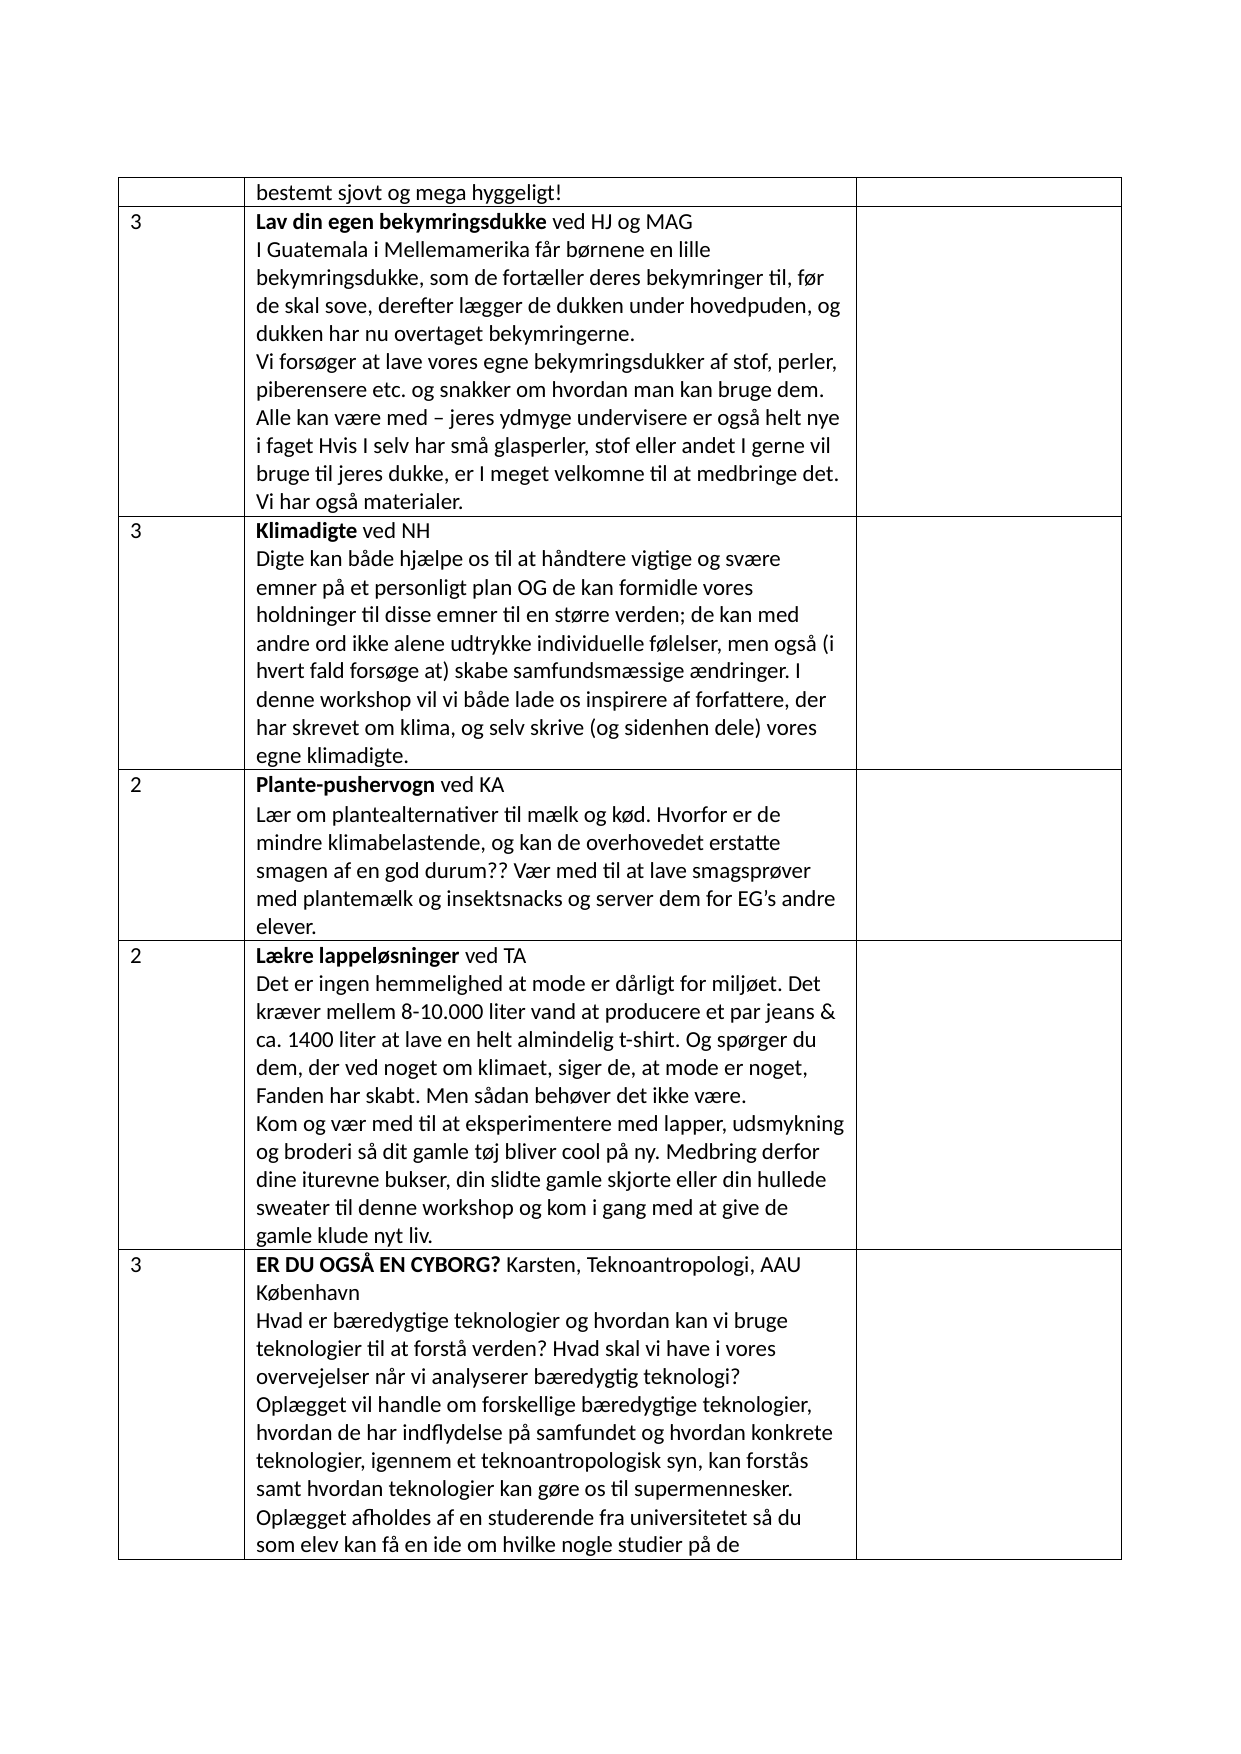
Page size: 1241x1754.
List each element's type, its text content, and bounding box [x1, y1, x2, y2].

table_cell [857, 517, 1121, 769]
table_cell [857, 941, 1121, 1249]
table_cell [857, 1250, 1121, 1559]
table_cell Klimadigte ved NH Digte kan både hjælpe os til at håndtere vigtige og svære emner på et personligt plan OG de kan formidle vores holdninger til disse emner til en større verden; de kan med andre ord ikke alene udtrykke individuelle følelser, men også (i hvert fald forsøge at) skabe samfundsmæssige ændringer. I denne workshop vil vi både lade os inspirere af forfattere, der har skrevet om klima, og selv skrive (og sidenhen dele) vores egne klimadigte. [245, 517, 856, 769]
table_cell Lækre lappeløsninger ved TA Det er ingen hemmelighed at mode er dårligt for miljøet. Det kræver mellem 8-10.000 liter vand at producere et par jeans & ca. 1400 liter at lave en helt almindelig t-shirt. Og spørger du dem, der ved noget om klimaet, siger de, at mode er noget, Fanden har skabt. Men sådan behøver det ikke være. Kom og vær med til at eksperimentere med lapper, udsmykning og broderi så dit gamle tøj bliver cool på ny. Medbring derfor dine iturevne bukser, din slidte gamle skjorte eller din hullede sweater til denne workshop og kom i gang med at give de gamle klude nyt liv. [245, 941, 856, 1249]
table_cell 4 [119, 178, 244, 206]
table_cell 2 [119, 770, 244, 940]
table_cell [245, 178, 856, 206]
table_cell Lav din egen bekymringsdukke ved HJ og MAG I Guatemala i Mellemamerika får børnene en lille bekymringsdukke, som de fortæller deres bekymringer til, før de skal sove, derefter lægger de dukken under hovedpuden, og dukken har nu overtaget bekymringerne. Vi forsøger at lave vores egne bekymringsdukker af stof, perler, piberensere etc. og snakker om hvordan man kan bruge dem. Alle kan være med – jeres ydmyge undervisere er også helt nye i faget Hvis I selv har små glasperler, stof eller andet I gerne vil bruge til jeres dukke, er I meget velkomne til at medbringe det. Vi har også materialer. [245, 207, 856, 516]
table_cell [245, 1250, 856, 1559]
table_cell 3 [119, 1250, 244, 1559]
table_cell 3 [119, 207, 244, 516]
table_cell 2 [119, 941, 244, 1249]
table_cell [857, 207, 1121, 516]
table_cell [857, 178, 1121, 206]
table_cell 3 [119, 517, 244, 769]
table_cell [857, 770, 1121, 940]
table_cell Plante-pushervogn ved KA Lær om plantealternativer til mælk og kød. Hvorfor er de mindre klimabelastende, og kan de overhovedet erstatte smagen af en god durum?? Vær med til at lave smagsprøver med plantemælk og insektsnacks og server dem for EG’s andre elever. [245, 770, 856, 940]
